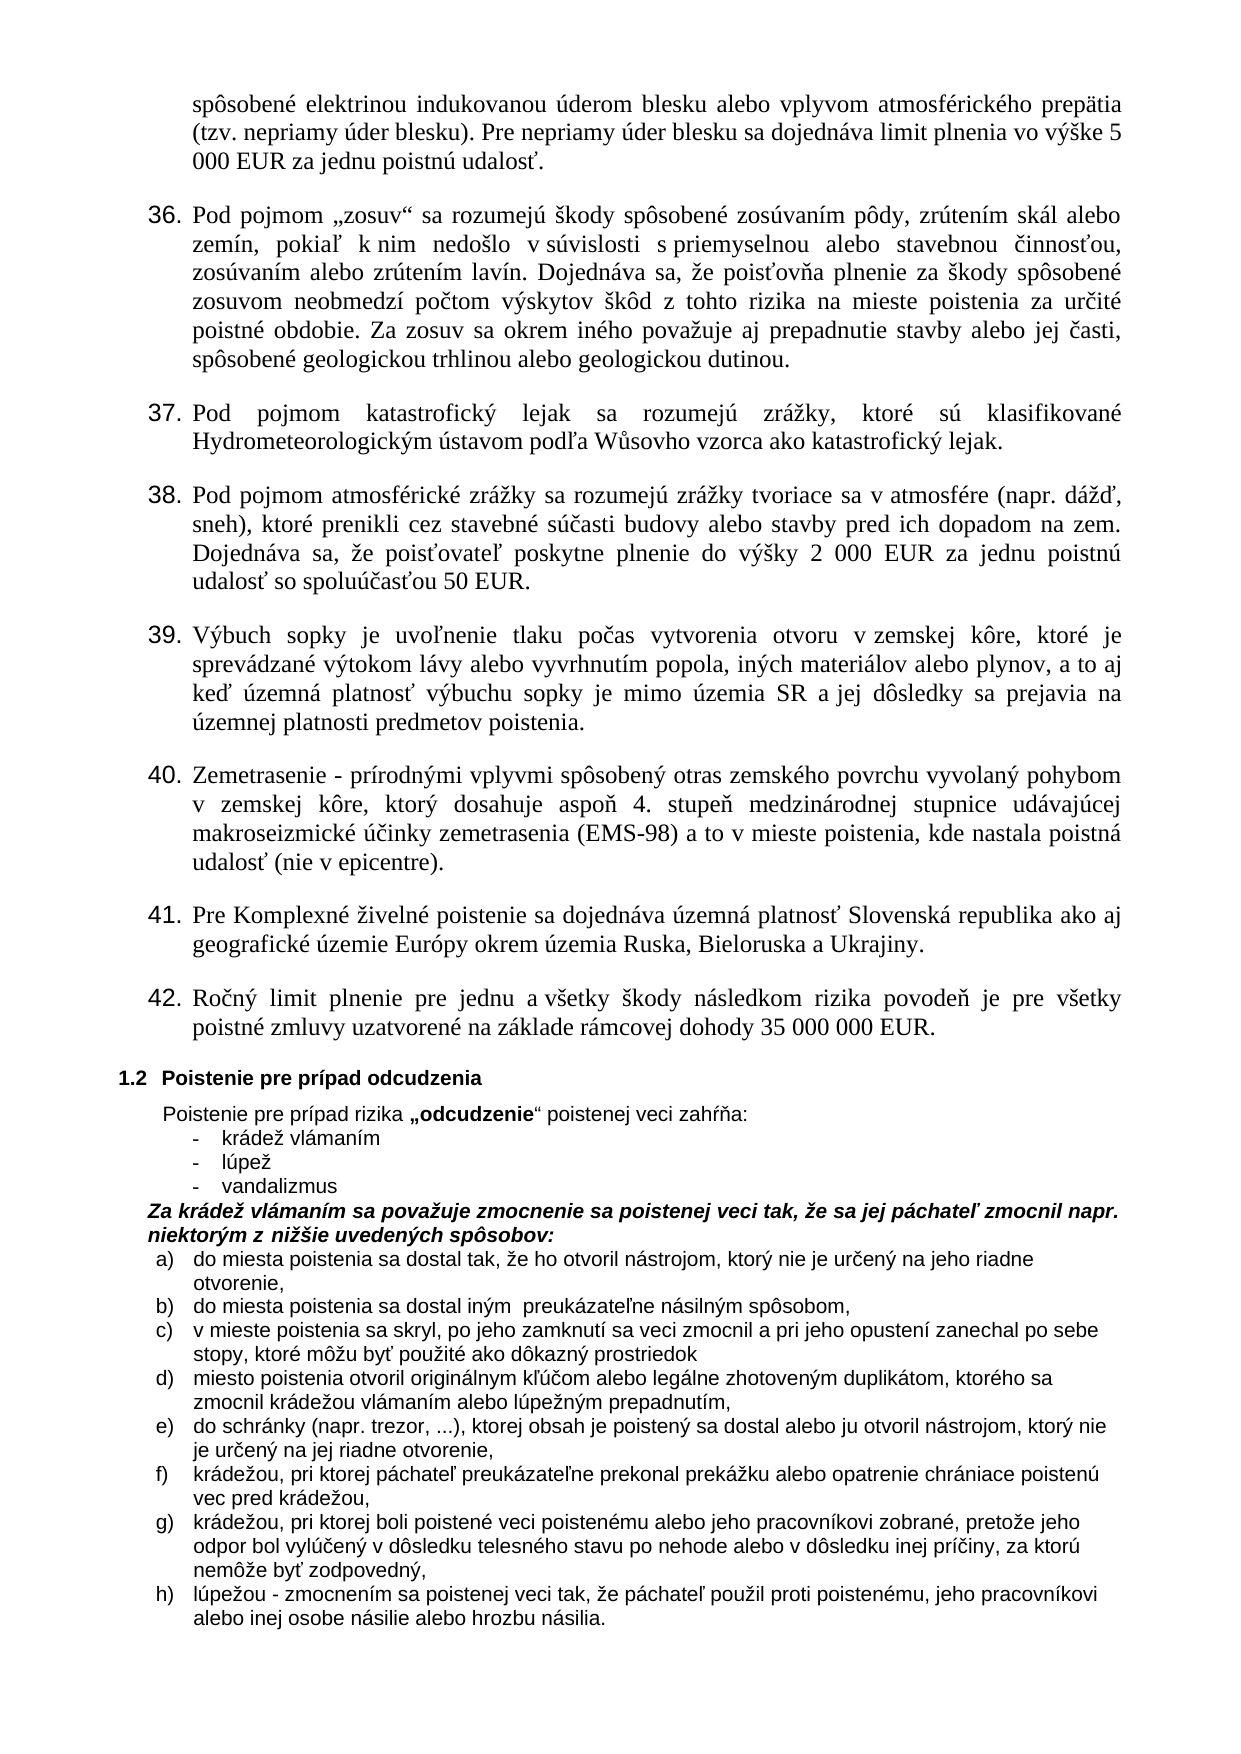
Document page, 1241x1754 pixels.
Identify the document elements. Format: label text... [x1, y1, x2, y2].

list krádežou, pri ktorej páchateľ preukázateľne prekonal prekážku alebo opatrenie chrániace poistenú vec pred krádežou, [156, 1462, 1122, 1510]
list miesto poistenia otvoril originálnym kľúčom alebo legálne zhotoveným duplikátom, ktorého sa zmocnil krádežou vlámaním alebo lúpežným prepadnutím, [156, 1366, 1122, 1414]
list Výbuch sopky je uvoľnenie tlaku počas vytvorenia otvoru v zemskej kôre, ktoré je sprevádzané výtokom lávy alebo vyvrhnutím popola, iných materiálov alebo plynov, a to aj keď územná platnosť výbuchu sopky je mimo územia SR a jej dôsledky sa prejavia na územnej platnosti predmetov poistenia. [148, 620, 1122, 735]
list v mieste poistenia sa skryl, po jeho zamknutí sa veci zmocnil a pri jeho opustení zanechal po sebe stopy, ktoré môžu byť použité ako dôkazný prostriedok [156, 1318, 1122, 1366]
list Pod pojmom atmosférické zrážky sa rozumejú zrážky tvoriace sa v atmosfére (napr. dážď, sneh), ktoré prenikli cez stavebné súčasti budovy alebo stavby pred ich dopadom na zem. Dojednáva sa, že poisťovateľ poskytne plnenie do výšky 2 000 EUR za jednu poistnú udalosť so spoluúčasťou 50 EUR. [148, 480, 1122, 595]
list Pod pojmom katastrofický lejak sa rozumejú zrážky, ktoré sú klasifikované Hydrometeorologickým ústavom podľa Wůsovho vzorca ako katastrofický lejak. [148, 397, 1122, 455]
list Ročný limit plnenie pre jednu a všetky škody následkom rizika povodeň je pre všetky poistné zmluvy uzatvorené na základe rámcovej dohody 35 000 000 EUR. [148, 983, 1122, 1041]
list Pre Komplexné živelné poistenie sa dojednáva územná platnosť Slovenská republika ako aj geografické územie Európy okrem územia Ruska, Bieloruska a Ukrajiny. [148, 900, 1122, 958]
list Poistenie pre prípad odcudzenia [118, 1066, 1122, 1089]
list vandalizmus [192, 1174, 1122, 1198]
list lúpež [192, 1150, 1122, 1174]
list do miesta poistenia sa dostal iným preukázateľne násilným spôsobom, [156, 1294, 1122, 1318]
text Za krádež vlámaním sa považuje zmocnenie sa poistenej veci tak, že sa jej páchateľ zmocnil napr. niektorým z nižšie uvedených spôsobov: [148, 1198, 1122, 1246]
list lúpežou - zmocnením sa poistenej veci tak, že páchateľ použil proti poistenému, jeho pracovníkovi alebo inej osobe násilie alebo hrozbu násilia. [156, 1582, 1122, 1630]
list Zemetrasenie - prírodnými vplyvmi spôsobený otras zemského povrchu vyvolaný pohybom v zemskej kôre, ktorý dosahuje aspoň 4. stupeň medzinárodnej stupnice udávajúcej makroseizmické účinky zemetrasenia (EMS-98) a to v mieste poistenia, kde nastala poistná udalosť (nie v epicentre). [148, 760, 1122, 875]
list do miesta poistenia sa dostal tak, že ho otvoril nástrojom, ktorý nie je určený na jeho riadne otvorenie, [156, 1246, 1122, 1294]
list Pod pojmom „zosuv“ sa rozumejú škody spôsobené zosúvaním pôdy, zrútením skál alebo zemín, pokiaľ k nim nedošlo v súvislosti s priemyselnou alebo stavebnou činnosťou, zosúvaním alebo zrútením lavín. Dojednáva sa, že poisťovňa plnenie za škody spôsobené zosuvom neobmedzí počtom výskytov škôd z tohto rizika na mieste poistenia za určité poistné obdobie. Za zosuv sa okrem iného považuje aj prepadnutie stavby alebo jej časti, spôsobené geologickou trhlinou alebo geologickou dutinou. [148, 200, 1122, 372]
text Poistenie pre prípad rizika „odcudzenie“ poistenej veci zahŕňa: [118, 1102, 1122, 1126]
list do schránky (napr. trezor, ...), ktorej obsah je poistený sa dostal alebo ju otvoril nástrojom, ktorý nie je určený na jej riadne otvorenie, [156, 1414, 1122, 1462]
list krádež vlámaním [192, 1126, 1122, 1150]
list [148, 89, 1122, 175]
list krádežou, pri ktorej boli poistené veci poistenému alebo jeho pracovníkovi zobrané, pretože jeho odpor bol vylúčený v dôsledku telesného stavu po nehode alebo v dôsledku inej príčiny, za ktorú nemôže byť zodpovedný, [156, 1510, 1122, 1582]
